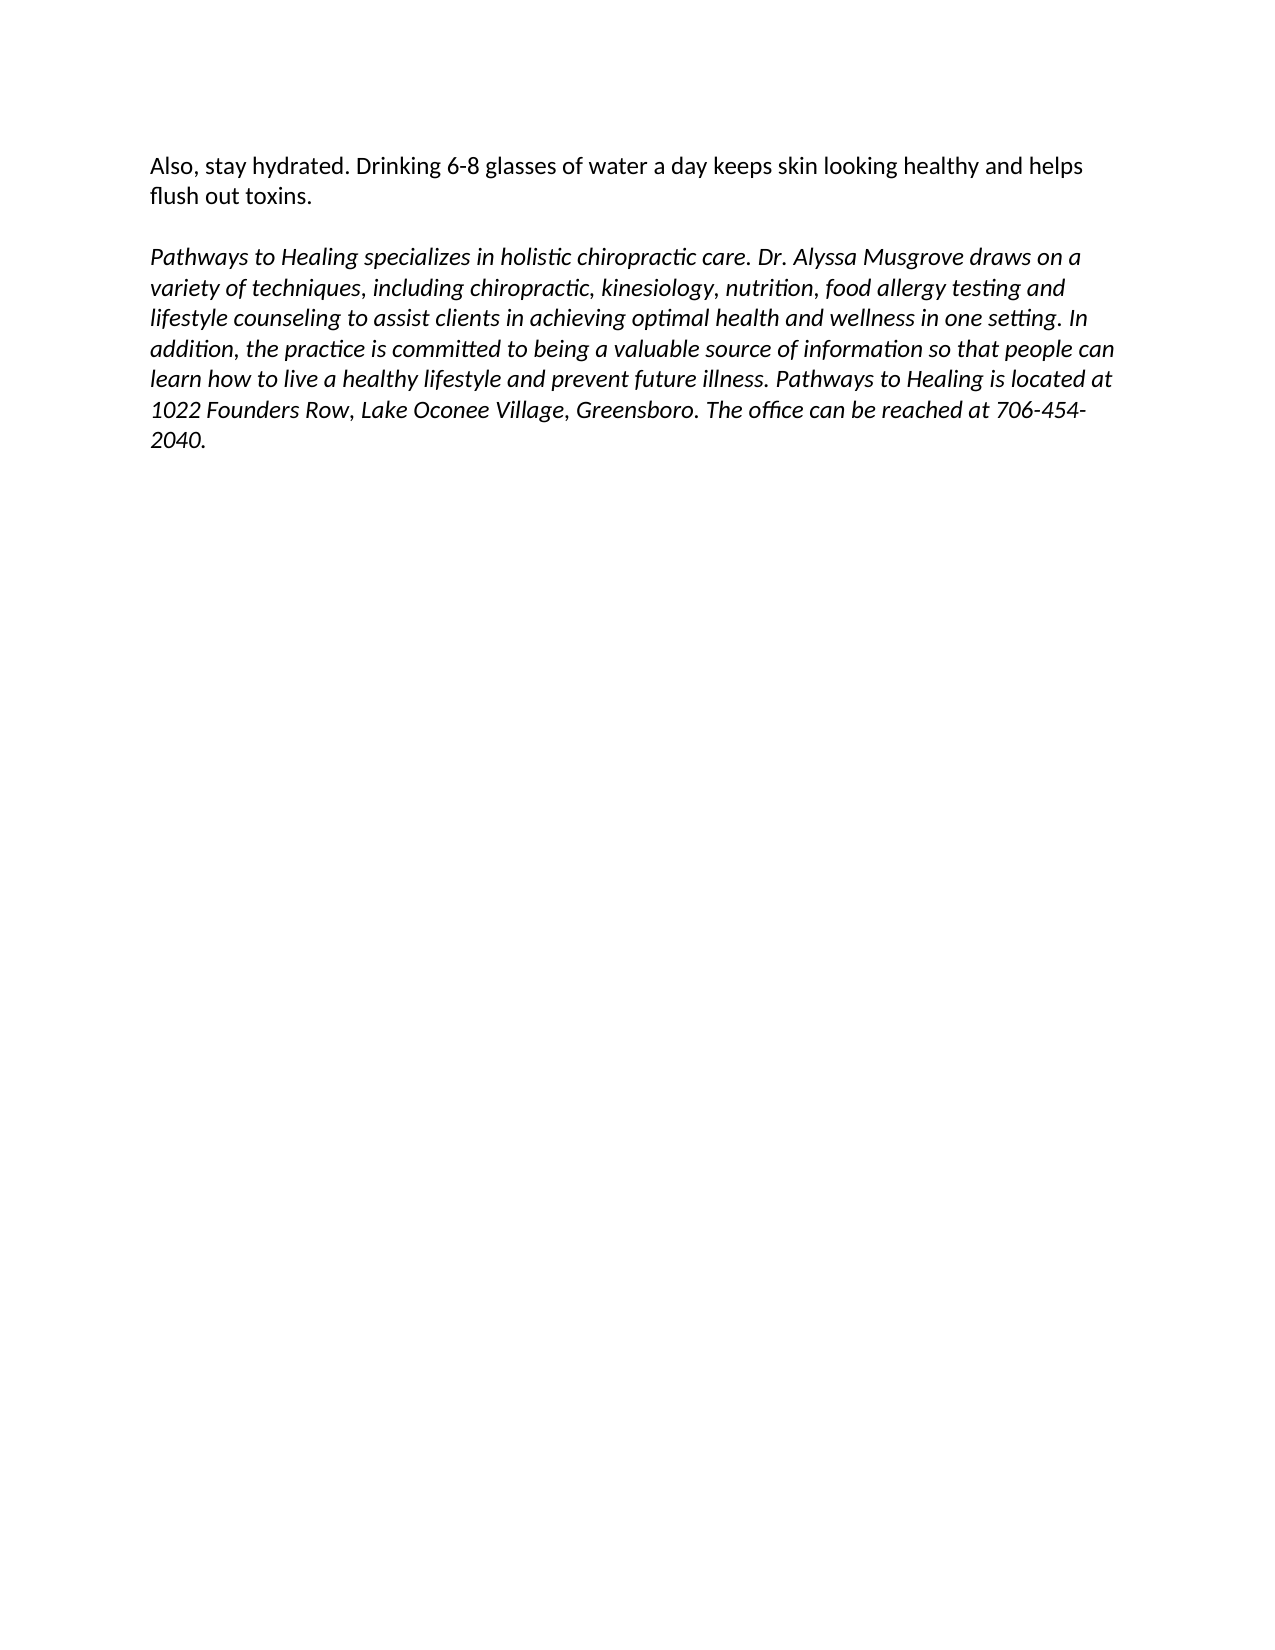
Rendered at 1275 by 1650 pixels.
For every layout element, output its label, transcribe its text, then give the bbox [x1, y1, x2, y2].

text Pathways to Healing specializes in holistic chiropractic care. Dr. Alyssa Musgrove draws on a variety of techniques, including chiropractic, kinesiology, nutrition, food allergy testing and lifestyle counseling to assist clients in achieving optimal health and wellness in one setting. In addition, the practice is committed to being a valuable source of information so that people can learn how to live a healthy lifestyle and prevent future illness. Pathways to Healing is located at 1022 Founders Row, Lake Oconee Village, Greensboro. The office can be reached at 706-454-2040. [150, 242, 1125, 455]
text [150, 150, 1125, 211]
